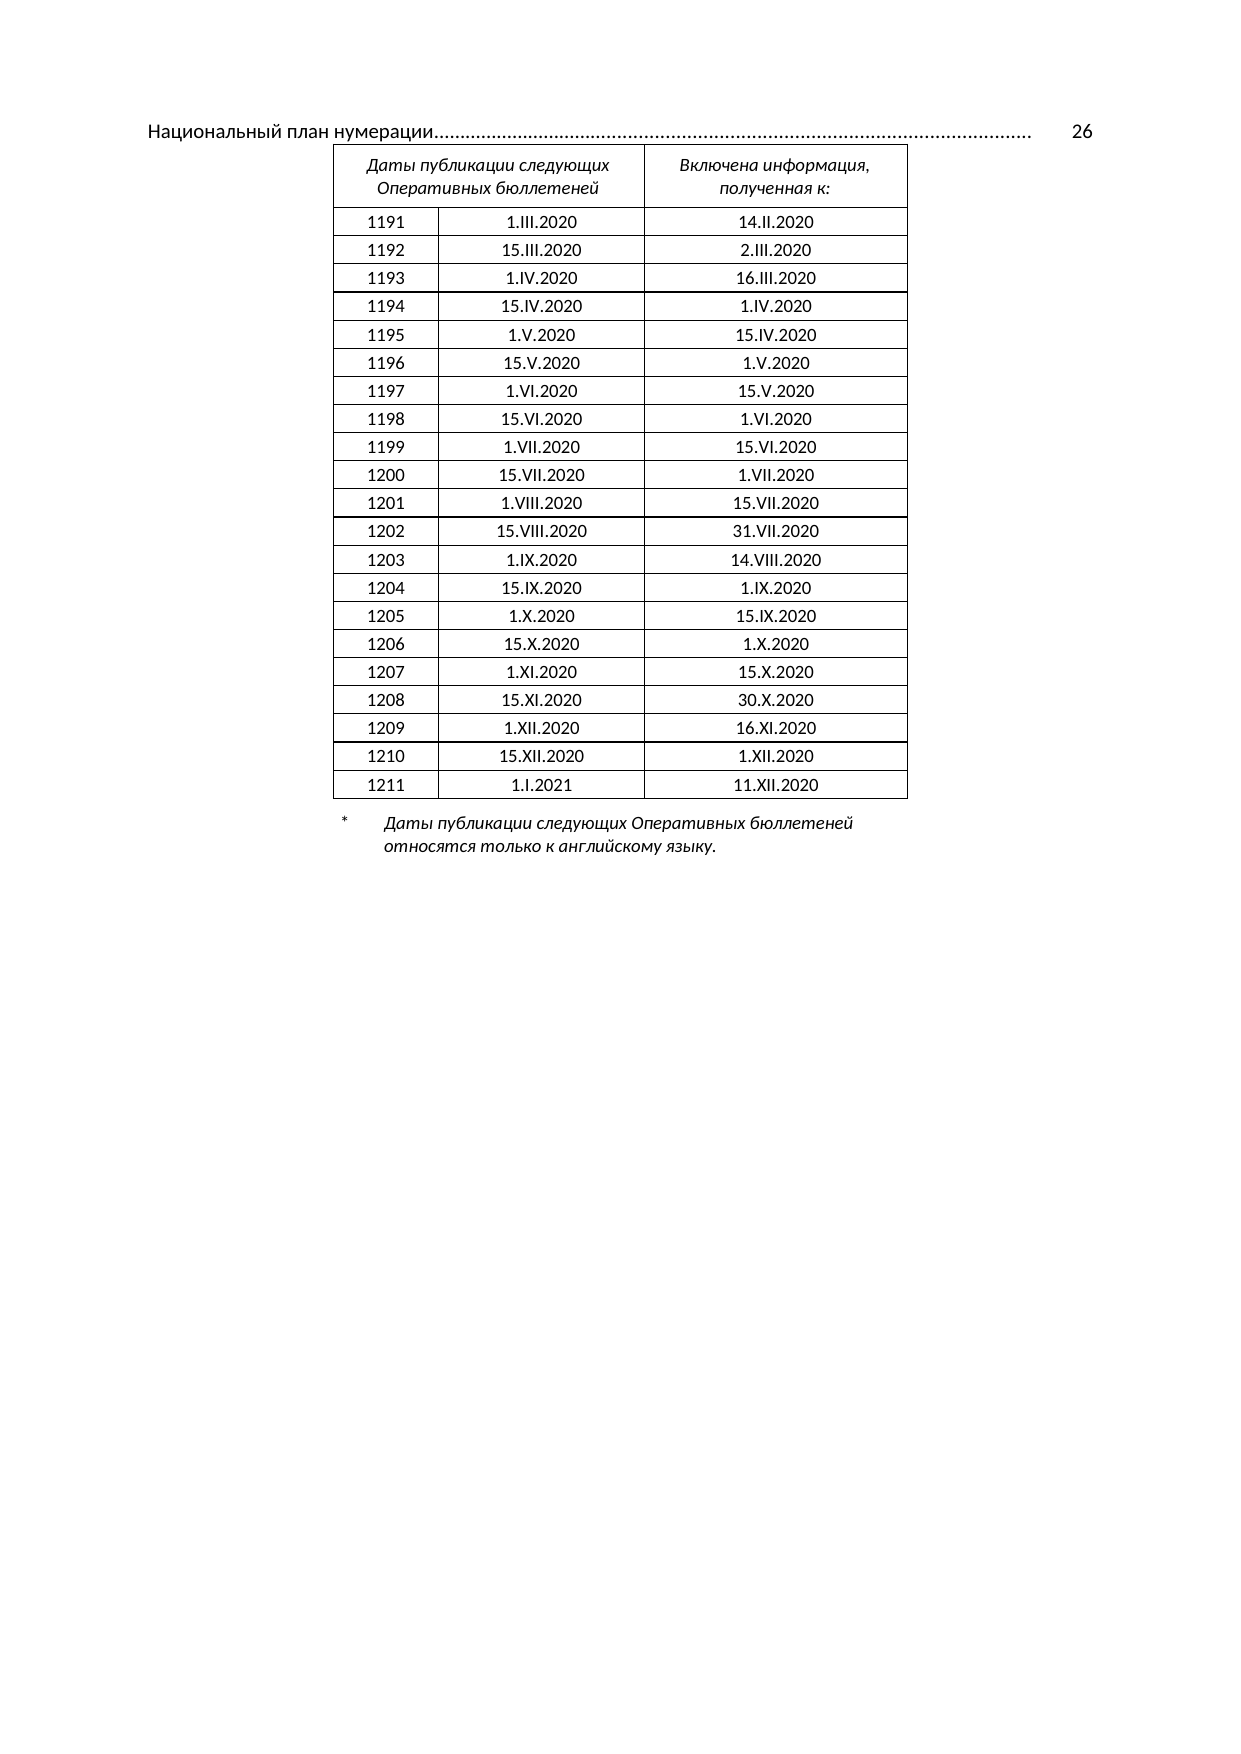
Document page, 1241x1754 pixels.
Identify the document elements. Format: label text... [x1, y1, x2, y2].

table_cell 1211 [334, 771, 438, 798]
table_cell 1.III.2020 [439, 208, 644, 235]
table_cell 15.XII.2020 [439, 743, 644, 769]
table_cell 1.X.2020 [439, 602, 644, 629]
table_cell 1.VIII.2020 [439, 489, 644, 516]
table_cell 2.III.2020 [645, 236, 907, 263]
table_cell 1.XII.2020 [645, 743, 907, 769]
table_cell 16.III.2020 [645, 264, 907, 291]
table_cell 30.X.2020 [645, 686, 907, 713]
table_cell 1.VI.2020 [645, 405, 907, 432]
table_cell 1.XI.2020 [439, 658, 644, 685]
table_cell 1192 [334, 236, 438, 263]
table_cell 15.V.2020 [439, 349, 644, 376]
table_cell 1204 [334, 574, 438, 601]
table_cell 1209 [334, 714, 438, 741]
table_header Даты публикации следующих Оперативных бюллетеней [334, 145, 644, 207]
table_cell 15.V.2020 [645, 377, 907, 404]
table_cell 15.VI.2020 [645, 433, 907, 460]
table_cell 15.VII.2020 [439, 461, 644, 488]
table_cell 15.IV.2020 [439, 293, 644, 319]
table_cell 1203 [334, 546, 438, 573]
table_cell 1198 [334, 405, 438, 432]
table_cell 14.VIII.2020 [645, 546, 907, 573]
table_cell 15.IX.2020 [645, 602, 907, 629]
table_cell 1.VI.2020 [439, 377, 644, 404]
table_cell 15.X.2020 [439, 630, 644, 657]
table_cell 1210 [334, 743, 438, 769]
table_cell 15.IV.2020 [645, 321, 907, 348]
table_cell 1199 [334, 433, 438, 460]
text * Даты публикации следующих Оперативных бюллетеней относятся только к английскому языку. [340, 811, 1092, 857]
table_cell 15.VI.2020 [439, 405, 644, 432]
table_cell 15.X.2020 [645, 658, 907, 685]
table_cell 15.IX.2020 [439, 574, 644, 601]
table_cell 1195 [334, 321, 438, 348]
table_cell 1.VII.2020 [645, 461, 907, 488]
table_cell 1208 [334, 686, 438, 713]
table_cell 1.XII.2020 [439, 714, 644, 741]
table_cell 16.XI.2020 [645, 714, 907, 741]
table_cell 1206 [334, 630, 438, 657]
table_cell 15.III.2020 [439, 236, 644, 263]
table_cell 1.IV.2020 [645, 293, 907, 319]
table_cell 1196 [334, 349, 438, 376]
table_cell 15.XI.2020 [439, 686, 644, 713]
table_cell 1.IX.2020 [439, 546, 644, 573]
table_cell 1205 [334, 602, 438, 629]
table_cell 1.VII.2020 [439, 433, 644, 460]
table_cell 1.V.2020 [645, 349, 907, 376]
table_cell 1191 [334, 208, 438, 235]
table_header Включена информация, полученная к: [645, 145, 907, 207]
table_cell 1207 [334, 658, 438, 685]
table_cell 14.II.2020 [645, 208, 907, 235]
table_cell 1193 [334, 264, 438, 291]
table_cell 1.X.2020 [645, 630, 907, 657]
text Национальный план нумерации 26 [148, 118, 1092, 143]
table_cell 1.V.2020 [439, 321, 644, 348]
table_cell 1194 [334, 293, 438, 319]
table_cell 1200 [334, 461, 438, 488]
table_cell 1.I.2021 [439, 771, 644, 798]
table_cell 1197 [334, 377, 438, 404]
table_cell 11.XII.2020 [645, 771, 907, 798]
table_cell 15.VII.2020 [645, 489, 907, 516]
table_cell 1.IV.2020 [439, 264, 644, 291]
table_cell 31.VII.2020 [645, 518, 907, 544]
table_cell 1201 [334, 489, 438, 516]
table_cell 1202 [334, 518, 438, 544]
table_cell 15.VIII.2020 [439, 518, 644, 544]
table_cell 1.IX.2020 [645, 574, 907, 601]
